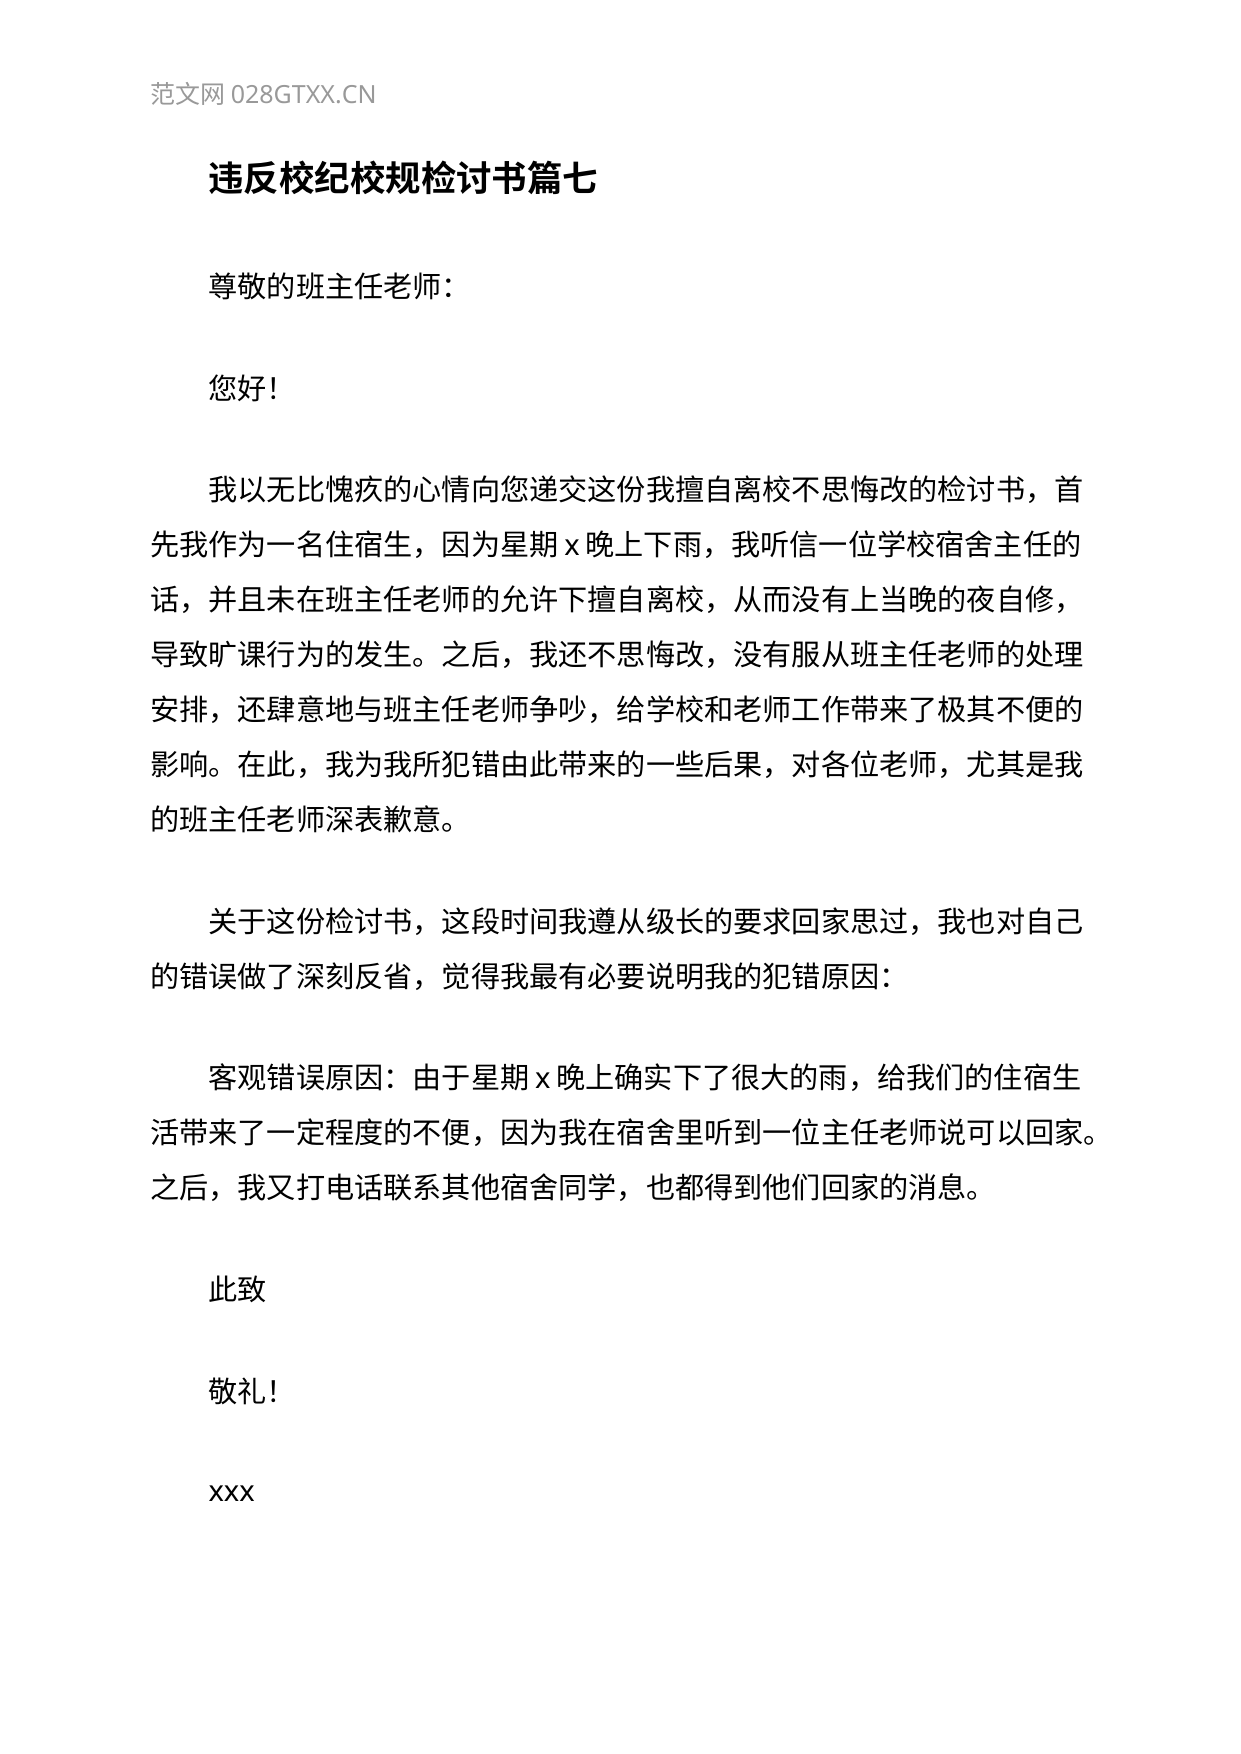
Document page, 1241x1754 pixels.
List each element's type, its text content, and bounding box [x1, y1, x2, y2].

text xxx [150, 1470, 1090, 1510]
text 此致 [150, 1267, 1090, 1309]
text 关于这份检讨书，这段时间我遵从级长的要求回家思过，我也对自己的错误做了深刻反省，觉得我最有必要说明我的犯错原因： [150, 898, 1090, 995]
text 尊敬的班主任老师： [150, 263, 1090, 306]
text 我以无比愧疚的心情向您递交这份我擅自离校不思悔改的检讨书，首先我作为一名住宿生，因为星期x晚上下雨，我听信一位学校宿舍主任的话，并且未在班主任老师的允许下擅自离校，从而没有上当晚的夜自修，导致旷课行为的发生。之后，我还不思悔改，没有服从班主任老师的处理安排，还肆意地与班主任老师争吵，给学校和老师工作带来了极其不便的影响。在此，我为我所犯错由此带来的一些后果，对各位老师，尤其是我的班主任老师深表歉意。 [150, 467, 1090, 839]
text 违反校纪校规检讨书篇七 [150, 150, 1090, 201]
text 敬礼！ [150, 1368, 1090, 1411]
text 您好！ [150, 365, 1090, 407]
text 客观错误原因：由于星期x晚上确实下了很大的雨，给我们的住宿生活带来了一定程度的不便，因为我在宿舍里听到一位主任老师说可以回家。之后，我又打电话联系其他宿舍同学，也都得到他们回家的消息。 [150, 1055, 1090, 1207]
